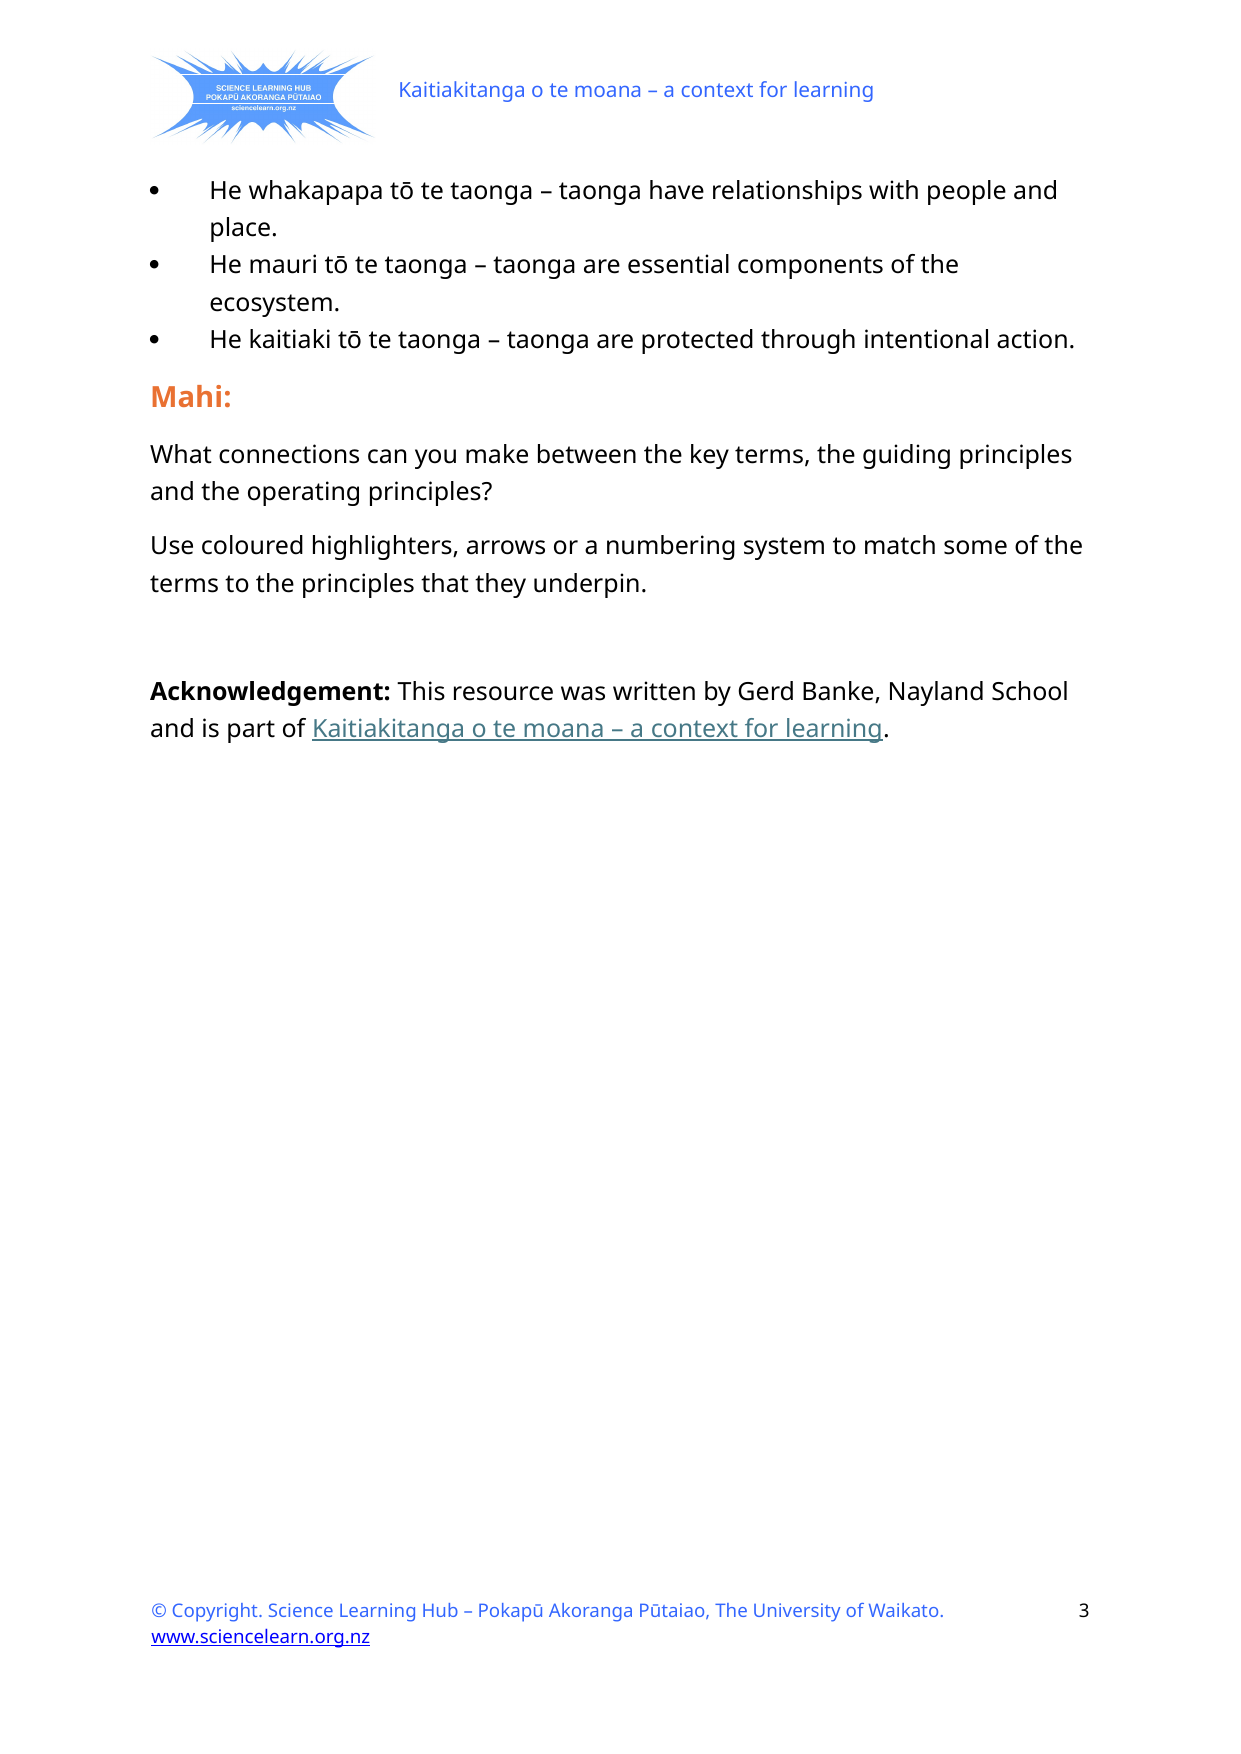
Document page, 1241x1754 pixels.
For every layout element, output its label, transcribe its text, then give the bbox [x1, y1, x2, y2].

list He mauri tō te taonga – taonga are essential components of the ecosystem. [150, 247, 1090, 319]
text What connections can you make between the key terms, the guiding principles and the operating principles? [150, 436, 1090, 508]
text Mahi: [150, 376, 1090, 416]
text Use coloured highlighters, arrows or a numbering system to match some of the terms to the principles that they underpin. [150, 528, 1090, 599]
list He kaitiaki tō te taonga – taonga are protected through intentional action. [150, 322, 1090, 356]
picture [150, 48, 377, 145]
list He whakapapa tō te taonga – taonga have relationships with people and place. [150, 172, 1090, 244]
text Acknowledgement: This resource was written by Gerd Banke, Nayland School and is part of Kaitiakitanga o te moana – a context for learning. [150, 673, 1090, 745]
